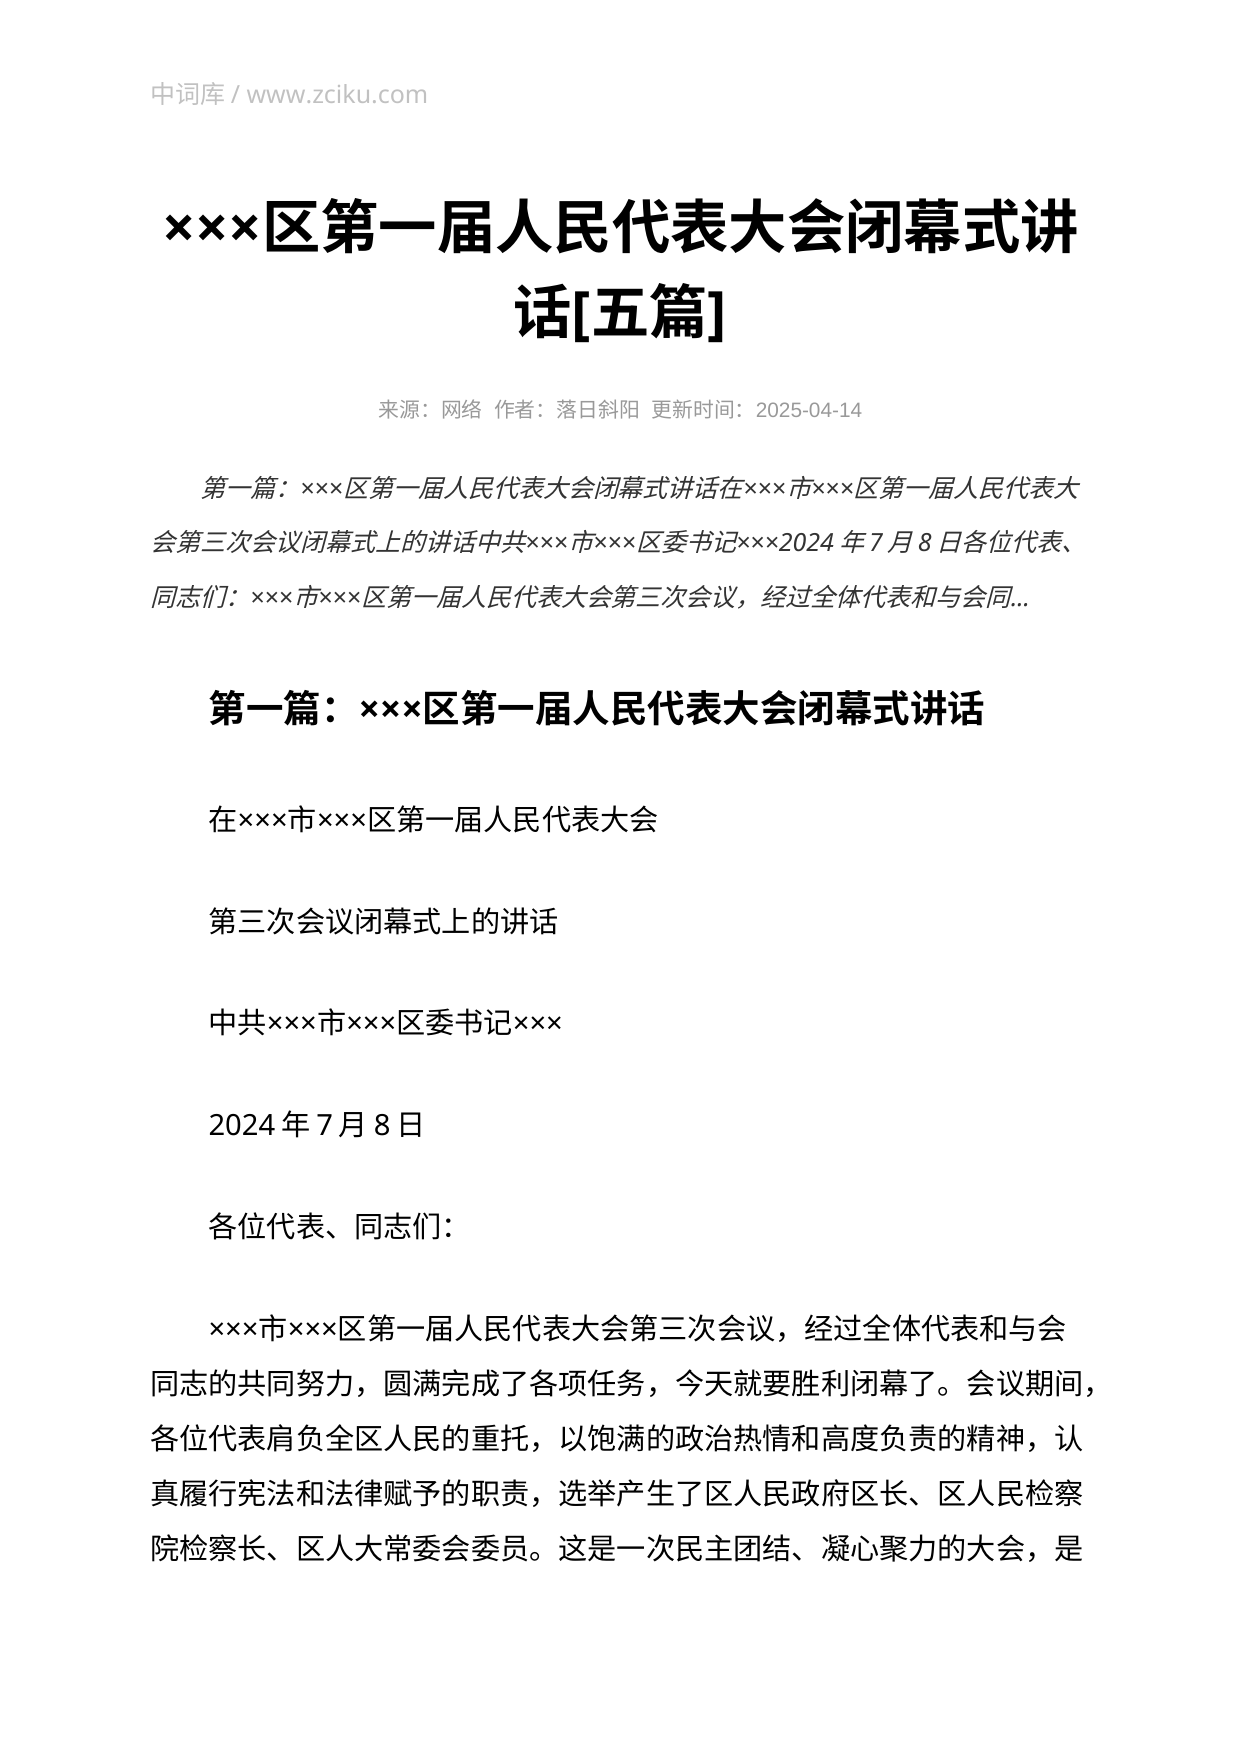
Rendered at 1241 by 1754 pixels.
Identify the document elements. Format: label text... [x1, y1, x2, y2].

text 第一篇：×××区第一届人民代表大会闭幕式讲话在×××市×××区第一届人民代表大会第三次会议闭幕式上的讲话中共×××市×××区委书记×××2024年7月8日各位代表、同志们：×××市×××区第一届人民代表大会第三次会议，经过全体代表和与会同... [150, 468, 1090, 613]
text 来源：网络 作者：落日斜阳 更新时间：2025-04-14 [150, 398, 1090, 422]
text 2024年7月8日 [150, 1102, 1090, 1144]
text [150, 1306, 1090, 1568]
text 各位代表、同志们： [150, 1204, 1090, 1246]
text 中共×××市×××区委书记××× [150, 1000, 1090, 1042]
text 第三次会议闭幕式上的讲话 [150, 898, 1090, 940]
text 在×××市×××区第一届人民代表大会 [150, 796, 1090, 838]
text 第一篇：×××区第一届人民代表大会闭幕式讲话 [150, 678, 1090, 733]
subtitle ×××区第一届人民代表大会闭幕式讲话[五篇] [150, 181, 1090, 351]
